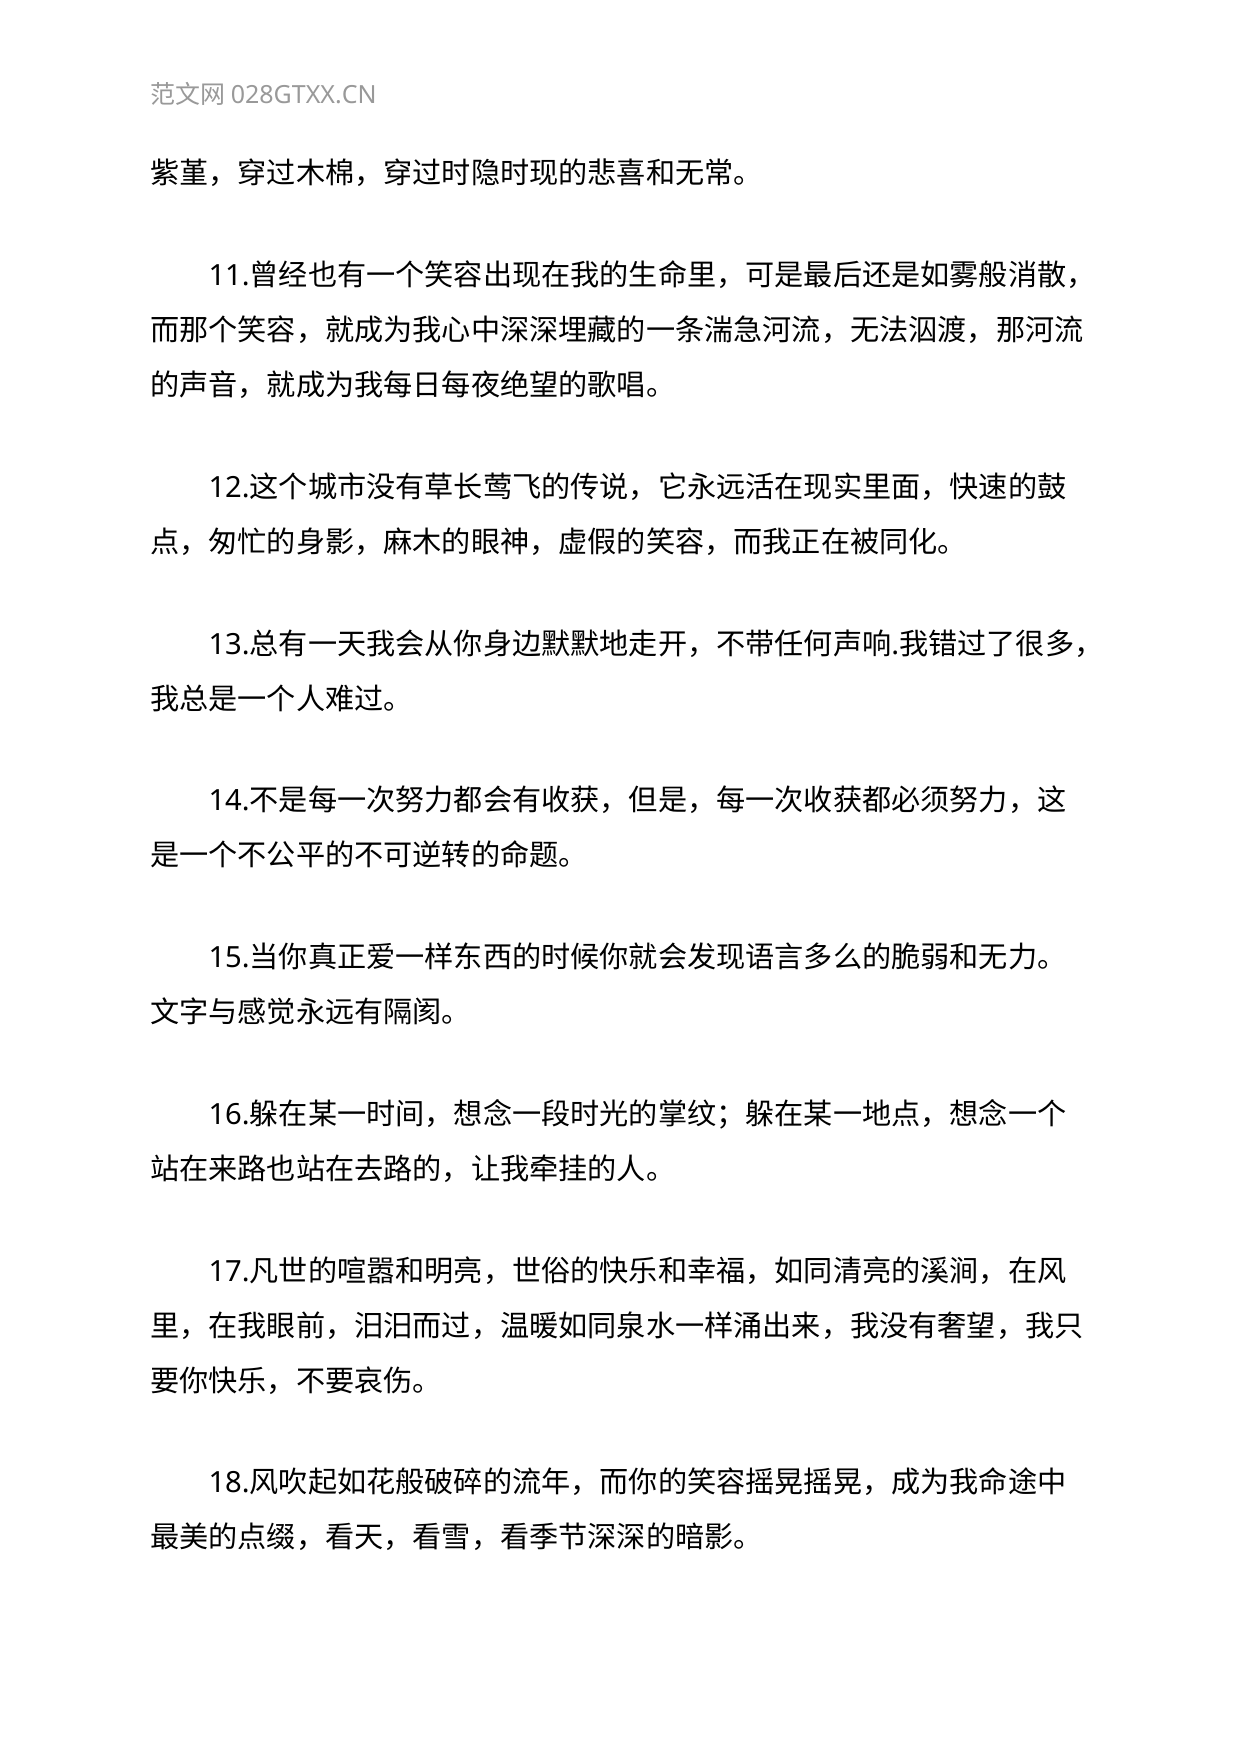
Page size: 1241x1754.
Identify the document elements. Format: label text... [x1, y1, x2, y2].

text 16.躲在某一时间，想念一段时光的掌纹；躲在某一地点，想念一个站在来路也站在去路的，让我牵挂的人。 [150, 1091, 1090, 1188]
text 17.凡世的喧嚣和明亮，世俗的快乐和幸福，如同清亮的溪涧，在风里，在我眼前，汨汨而过，温暖如同泉水一样涌出来，我没有奢望，我只要你快乐，不要哀伤。 [150, 1247, 1090, 1399]
text 11.曾经也有一个笑容出现在我的生命里，可是最后还是如雾般消散，而那个笑容，就成为我心中深深埋藏的一条湍急河流，无法泅渡，那河流的声音，就成为我每日每夜绝望的歌唱。 [150, 252, 1090, 404]
text 18.风吹起如花般破碎的流年，而你的笑容摇晃摇晃，成为我命途中最美的点缀，看天，看雪，看季节深深的暗影。 [150, 1459, 1090, 1556]
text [150, 150, 1090, 192]
text 14.不是每一次努力都会有收获，但是，每一次收获都必须努力，这是一个不公平的不可逆转的命题。 [150, 777, 1090, 874]
text 12.这个城市没有草长莺飞的传说，它永远活在现实里面，快速的鼓点，匆忙的身影，麻木的眼神，虚假的笑容，而我正在被同化。 [150, 463, 1090, 561]
text 13.总有一天我会从你身边默默地走开，不带任何声响.我错过了很多，我总是一个人难过。 [150, 620, 1090, 717]
text 15.当你真正爱一样东西的时候你就会发现语言多么的脆弱和无力。文字与感觉永远有隔阂。 [150, 934, 1090, 1031]
